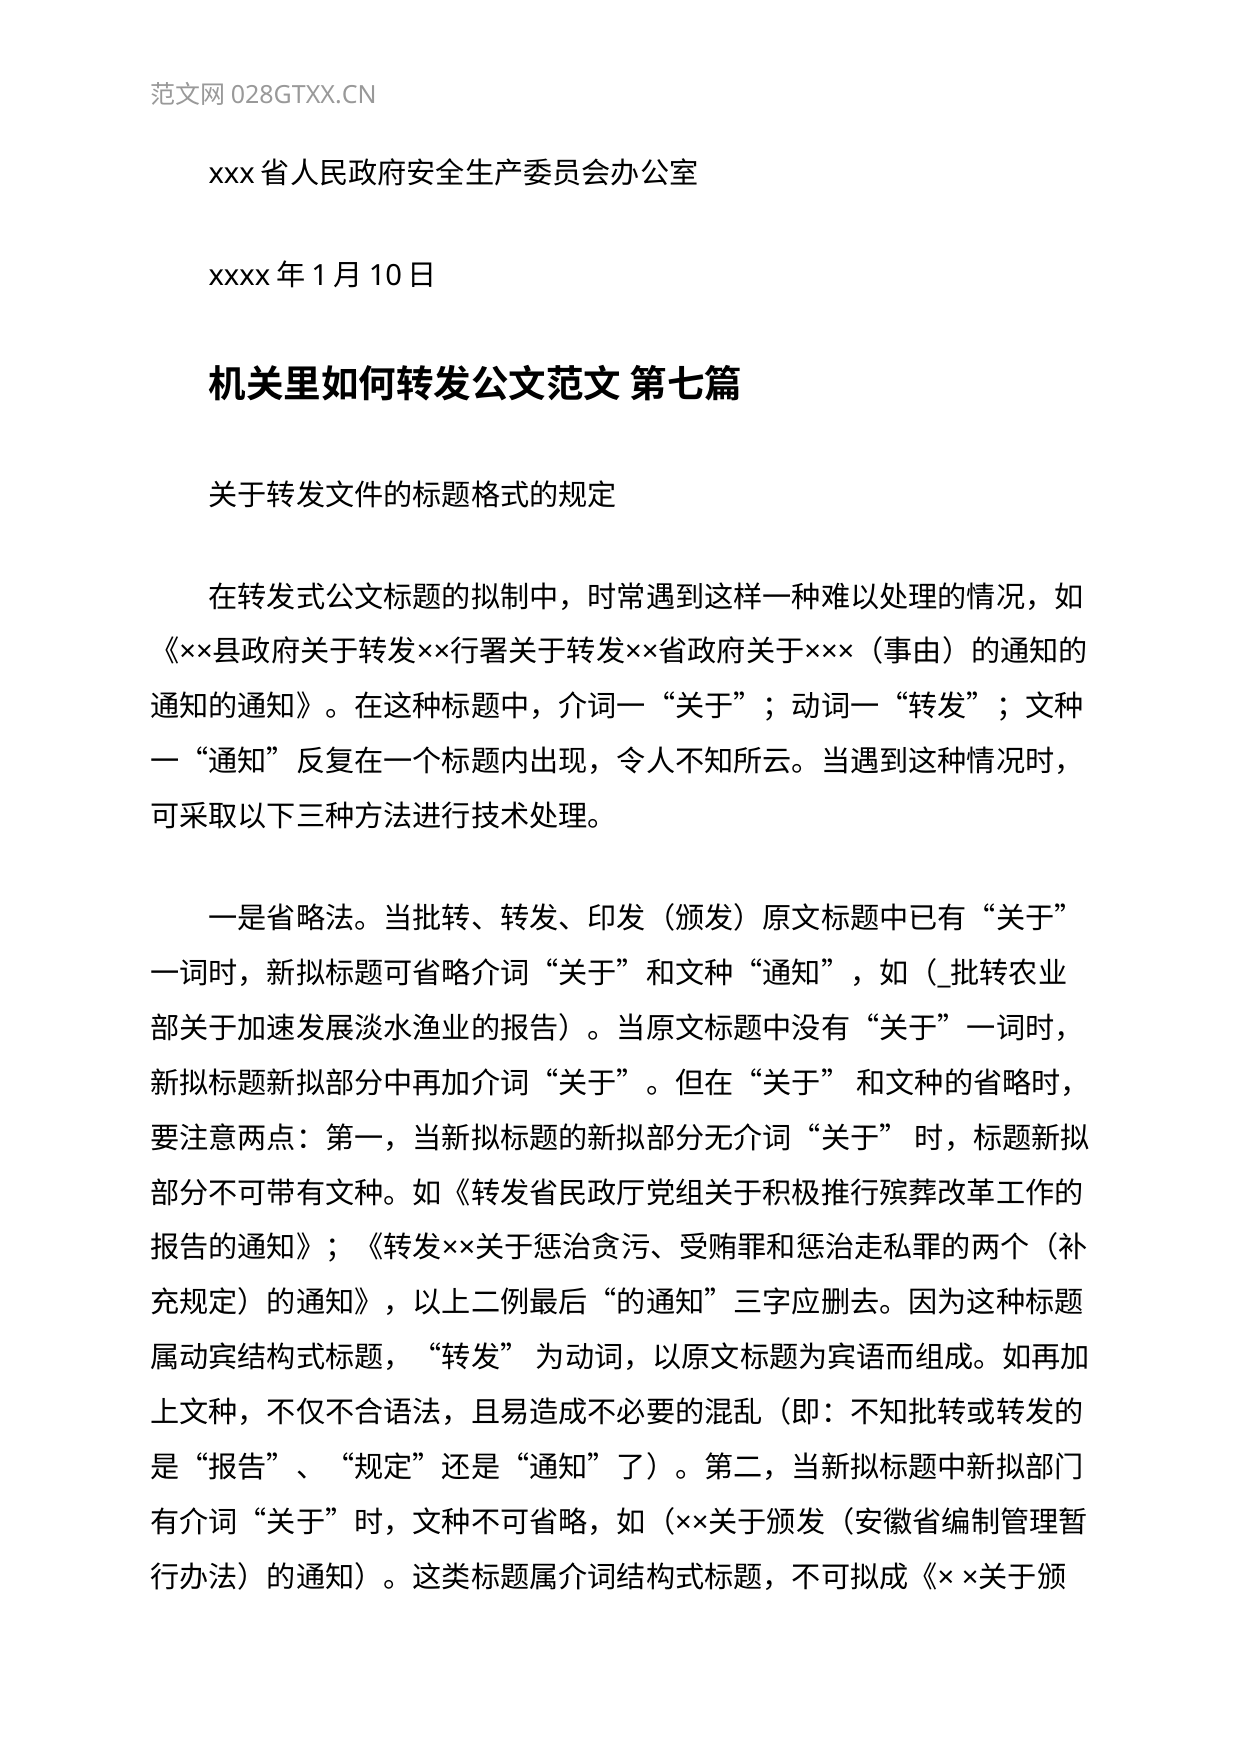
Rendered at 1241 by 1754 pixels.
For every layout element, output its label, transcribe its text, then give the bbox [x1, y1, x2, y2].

text 在转发式公文标题的拟制中，时常遇到这样一种难以处理的情况，如《××县政府关于转发××行署关于转发××省政府关于×××（事由）的通知的通知的通知》。在这种标题中，介词一“关于”；动词一“转发”；文种一“通知”反复在一个标题内出现，令人不知所云。当遇到这种情况时，可采取以下三种方法进行技术处理。 [150, 573, 1090, 835]
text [150, 894, 1090, 1596]
text 机关里如何转发公文范文 第七篇 [150, 354, 1090, 408]
text xxxx年1月10日 [150, 252, 1090, 294]
text 关于转发文件的标题格式的规定 [150, 471, 1090, 514]
text xxx省人民政府安全生产委员会办公室 [150, 150, 1090, 192]
